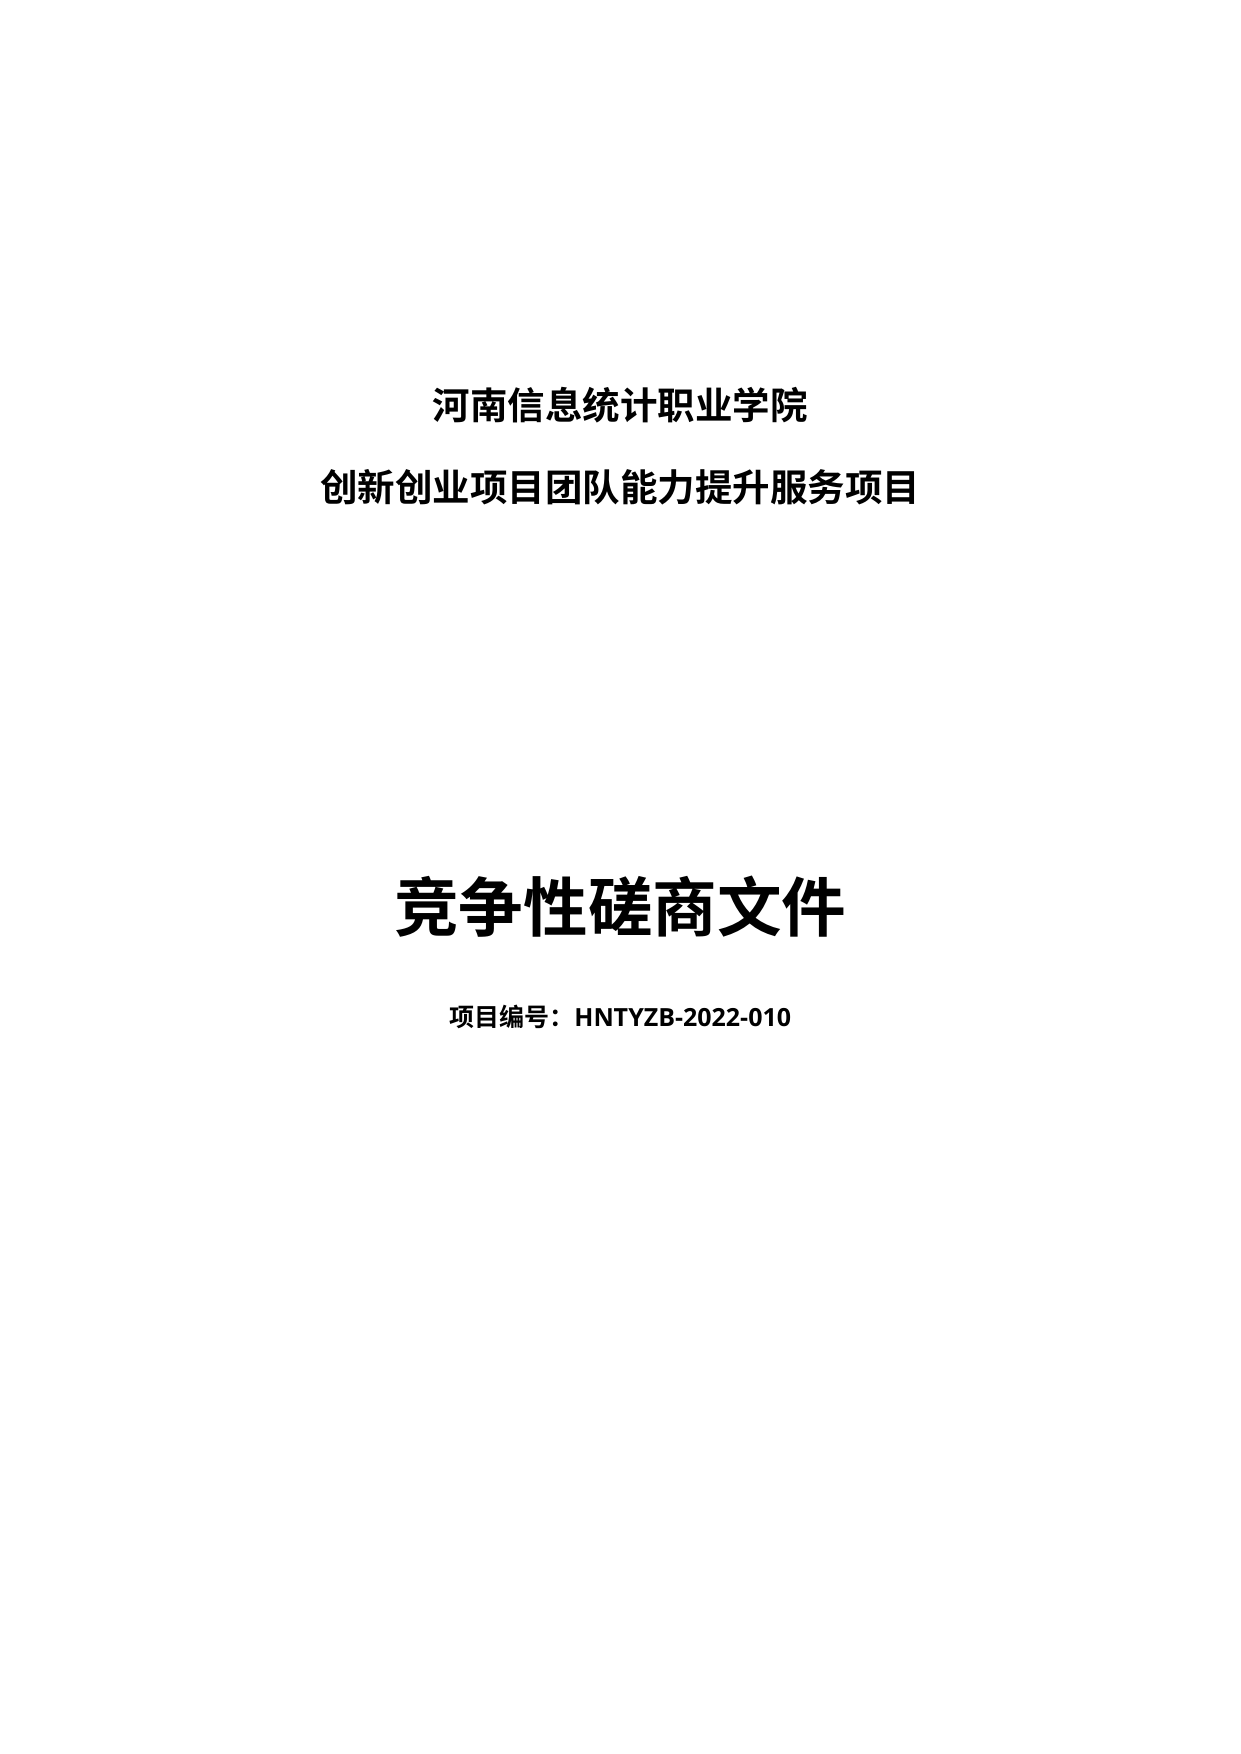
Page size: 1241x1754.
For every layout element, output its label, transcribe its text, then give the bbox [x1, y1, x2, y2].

text 项目编号：HNTYZB-2022-010 [136, 997, 1104, 1033]
text 竞争性磋商文件 [136, 857, 1104, 950]
text 河南信息统计职业学院 [136, 376, 1104, 431]
text 创新创业项目团队能力提升服务项目 [136, 458, 1104, 512]
